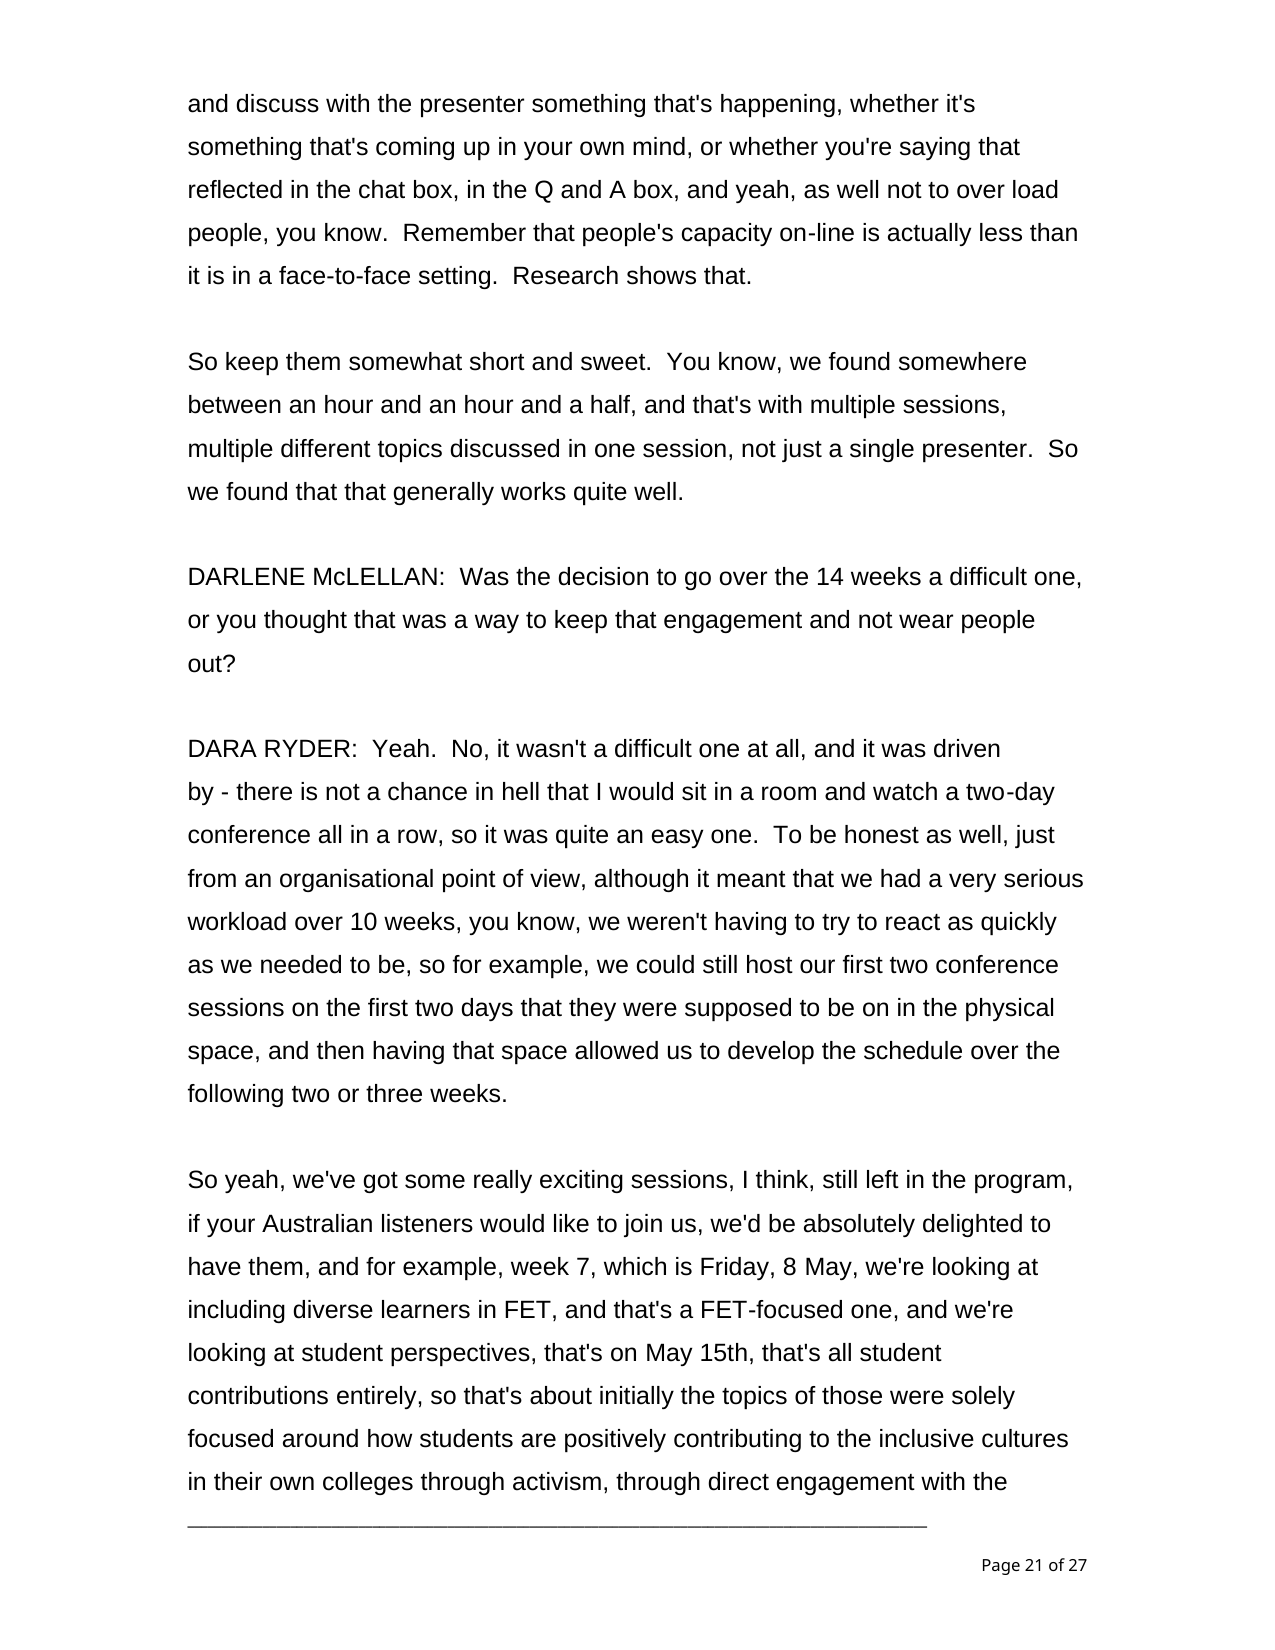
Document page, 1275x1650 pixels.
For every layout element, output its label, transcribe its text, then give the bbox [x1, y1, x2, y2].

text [187, 89, 1088, 290]
text So keep them somewhat short and sweet. You know, we found somewhere between an hour and an hour and a half, and that's with multiple sessions, multiple different topics discussed in one session, not just a single presenter. So we found that that generally works quite well. [187, 347, 1088, 506]
text DARA RYDER: Yeah. No, it wasn't a difficult one at all, and it was driven by - there is not a chance in hell that I would sit in a room and watch a two-day conference all in a row, so it was quite an easy one. To be honest as well, just from an organisational point of view, although it meant that we had a very serious workload over 10 weeks, you know, we weren't having to try to react as quickly as we needed to be, so for example, we could still host our first two conference sessions on the first two days that they were supposed to be on in the physical space, and then having that space allowed us to develop the schedule over the following two or three weeks. [187, 734, 1088, 1108]
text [187, 1166, 1088, 1496]
text DARLENE McLELLAN: Was the decision to go over the 14 weeks a difficult one, or you thought that was a way to keep that engagement and not wear people out? [187, 562, 1088, 677]
